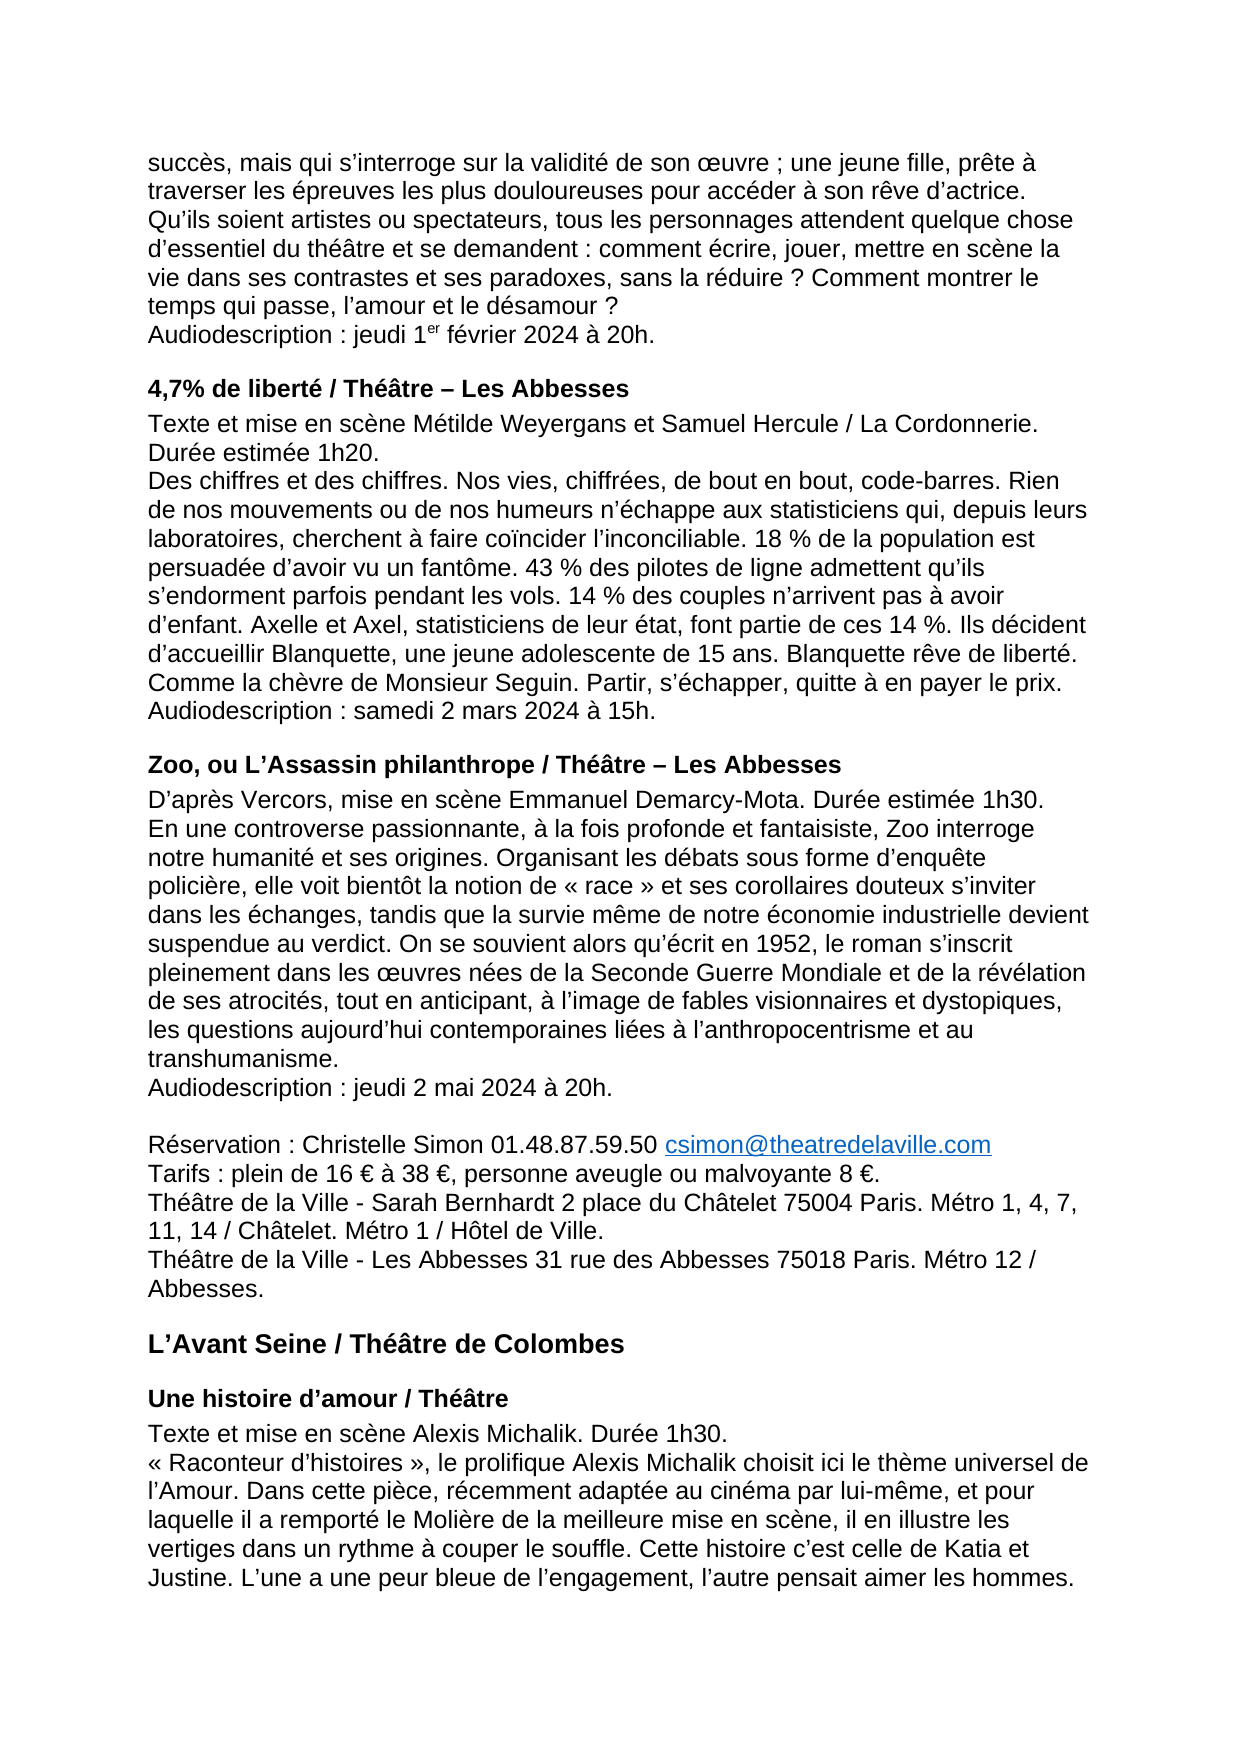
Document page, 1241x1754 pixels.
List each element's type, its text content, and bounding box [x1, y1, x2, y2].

text Audiodescription : samedi 2 mars 2024 à 15h. [148, 696, 1093, 725]
text Théâtre de la Ville - Sarah Bernhardt 2 place du Châtelet 75004 Paris. Métro 1, 4, 7, 11, 14 / Châtelet. Métro 1 / Hôtel de Ville. [148, 1188, 1093, 1245]
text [148, 1448, 1093, 1591]
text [148, 148, 1093, 320]
subtitle Une histoire d’amour / Théâtre [148, 1384, 1093, 1413]
text Audiodescription : jeudi 2 mai 2024 à 20h. [148, 1073, 1093, 1101]
subtitle Zoo, ou L’Assassin philanthrope / Théâtre – Les Abbesses [148, 750, 1093, 779]
text Des chiffres et des chiffres. Nos vies, chiffrées, de bout en bout, code-barres. Rien de nos mouvements ou de nos humeurs n’échappe aux statisticiens qui, depuis leurs laboratoires, cherchent à faire coïncider l’inconciliable. 18 % de la population est persuadée d’avoir vu un fantôme. 43 % des pilotes de ligne admettent qu’ils s’endorment parfois pendant les vols. 14 % des couples n’arrivent pas à avoir d’enfant. Axelle et Axel, statisticiens de leur état, font partie de ces 14 %. Ils décident d’accueillir Blanquette, une jeune adolescente de 15 ans. Blanquette rêve de liberté. Comme la chèvre de Monsieur Seguin. Partir, s’échapper, quitte à en payer le prix. [148, 466, 1093, 696]
text Tarifs : plein de 16 € à 38 €, personne aveugle ou malvoyante 8 €. [148, 1159, 1093, 1188]
text Audiodescription : jeudi 1er février 2024 à 20h. [148, 320, 1093, 349]
text D’après Vercors, mise en scène Emmanuel Demarcy-Mota. Durée estimée 1h30. [148, 785, 1093, 814]
text Théâtre de la Ville - Les Abbesses 31 rue des Abbesses 75018 Paris. Métro 12 / Abbesses. [148, 1245, 1093, 1303]
text Texte et mise en scène Métilde Weyergans et Samuel Hercule / La Cordonnerie. Durée estimée 1h20. [148, 409, 1093, 466]
subtitle L’Avant Seine / Théâtre de Colombes [148, 1328, 1093, 1359]
text En une controverse passionnante, à la fois profonde et fantaisiste, Zoo interroge notre humanité et ses origines. Organisant les débats sous forme d’enquête policière, elle voit bientôt la notion de « race » et ses corollaires douteux s’inviter dans les échanges, tandis que la survie même de notre économie industrielle devient suspendue au verdict. On se souvient alors qu’écrit en 1952, le roman s’inscrit pleinement dans les œuvres nées de la Seconde Guerre Mondiale et de la révélation de ses atrocités, tout en anticipant, à l’image de fables visionnaires et dystopiques, les questions aujourd’hui contemporaines liées à l’anthropocentrisme et au transhumanisme. [148, 814, 1093, 1073]
text Réservation : Christelle Simon 01.48.87.59.50 csimon@theatredelaville.com [148, 1130, 1093, 1159]
subtitle 4,7% de liberté / Théâtre – Les Abbesses [148, 374, 1093, 403]
text Texte et mise en scène Alexis Michalik. Durée 1h30. [148, 1419, 1093, 1448]
